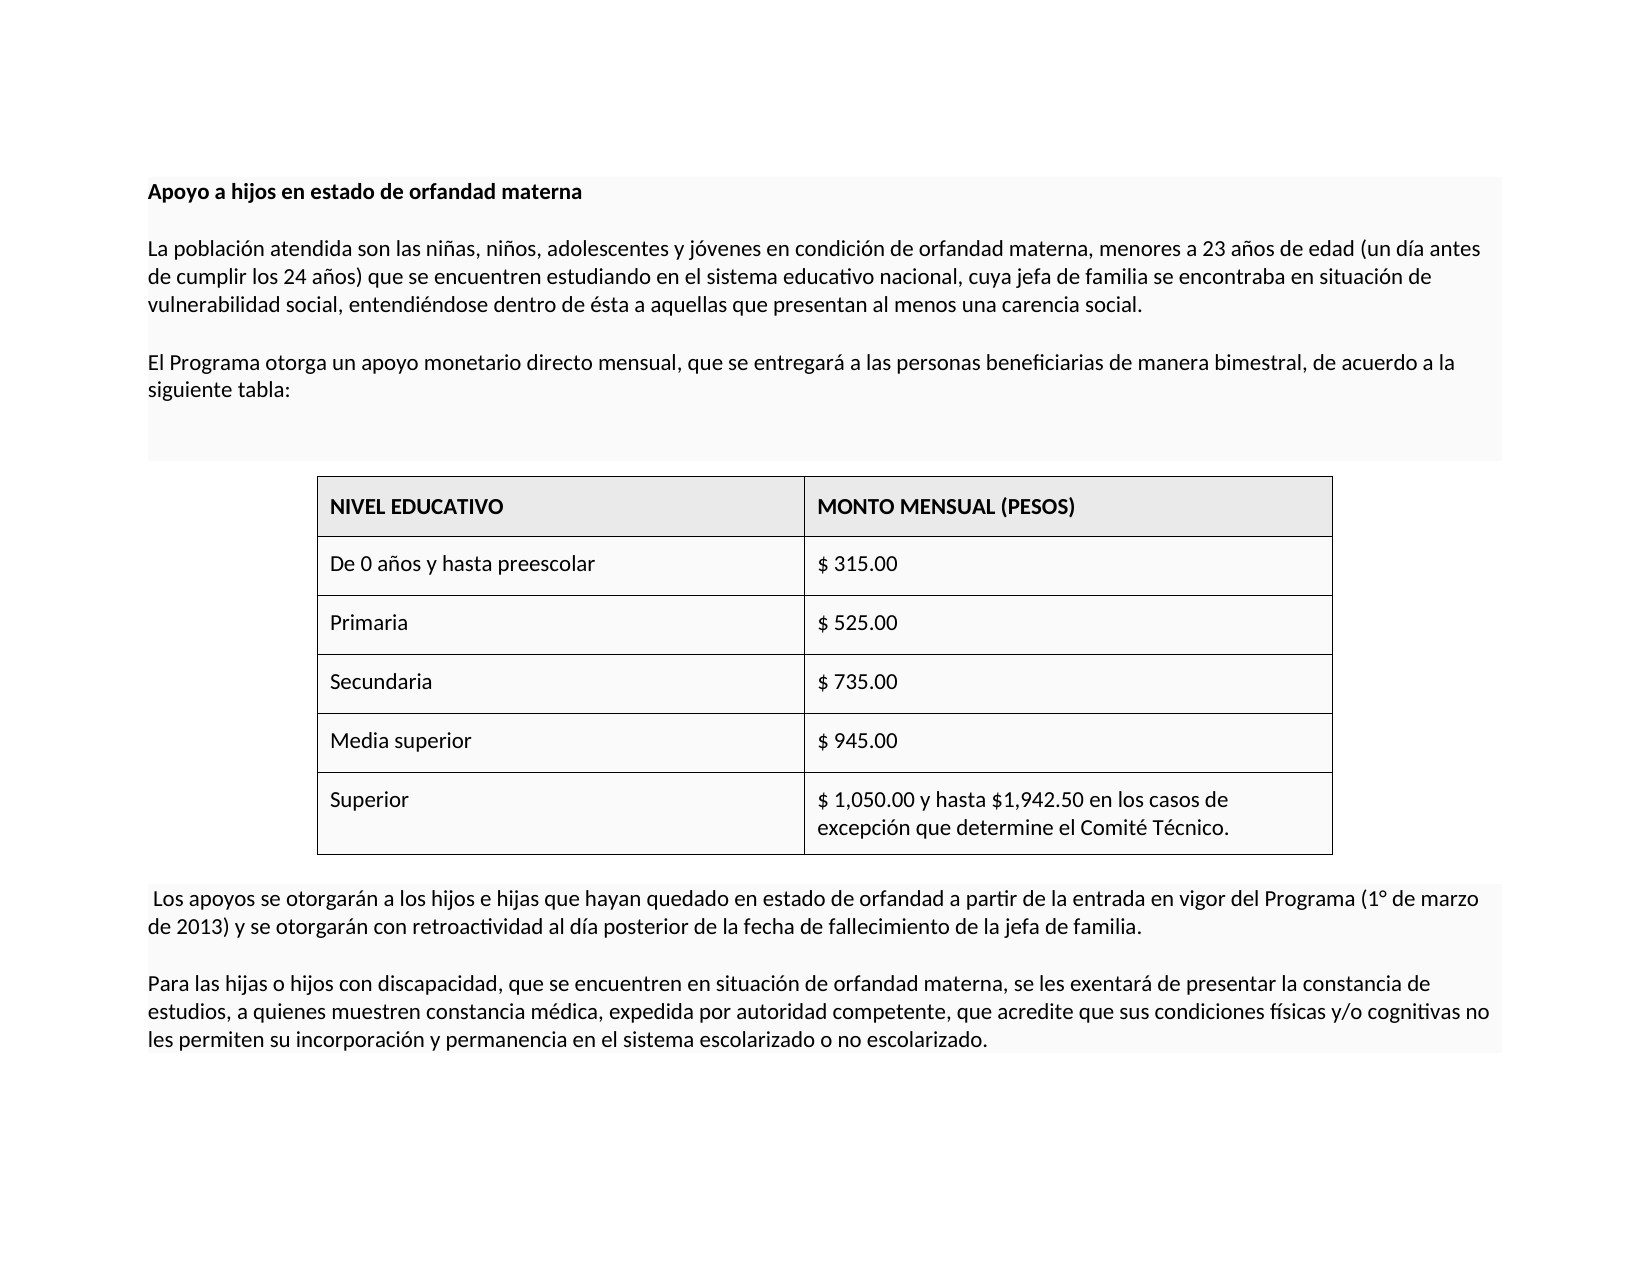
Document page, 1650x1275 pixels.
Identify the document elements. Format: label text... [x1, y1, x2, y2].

table_cell Secundaria [318, 655, 804, 713]
table_cell De 0 años y hasta preescolar [318, 537, 804, 594]
table_cell $ 735.00 [805, 655, 1332, 713]
table_header NIVEL EDUCATIVO [318, 477, 804, 536]
table_cell $ 525.00 [805, 596, 1332, 654]
table_cell $ 945.00 [805, 714, 1332, 772]
text Para las hijas o hijos con discapacidad, que se encuentren en situación de orfandad materna, se les exentará de presentar la constancia de estudios, a quienes muestren constancia médica, expedida por autoridad competente, que acredite que sus condiciones físicas y/o cognitivas no les permiten su incorporación y permanencia en el sistema escolarizado o no escolarizado. [148, 969, 1502, 1053]
table_cell Media superior [318, 714, 804, 772]
text La población atendida son las niñas, niños, adolescentes y jóvenes en condición de orfandad materna, menores a 23 años de edad (un día antes de cumplir los 24 años) que se encuentren estudiando en el sistema educativo nacional, cuya jefa de familia se encontraba en situación de vulnerabilidad social, entendiéndose dentro de ésta a aquellas que presentan al menos una carencia social. [148, 234, 1502, 318]
table_cell Primaria [318, 596, 804, 654]
table_header MONTO MENSUAL (PESOS) [805, 477, 1332, 536]
table_cell Superior [318, 773, 804, 854]
text Apoyo a hijos en estado de orfandad materna [148, 177, 1502, 205]
text El Programa otorga un apoyo monetario directo mensual, que se entregará a las personas beneficiarias de manera bimestral, de acuerdo a la siguiente tabla: [148, 348, 1502, 404]
table_cell $ 315.00 [805, 537, 1332, 594]
text Los apoyos se otorgarán a los hijos e hijas que hayan quedado en estado de orfandad a partir de la entrada en vigor del Programa (1° de marzo de 2013) y se otorgarán con retroactividad al día posterior de la fecha de fallecimiento de la jefa de familia. [148, 884, 1502, 940]
table_cell $ 1,050.00 y hasta $1,942.50 en los casos de excepción que determine el Comité Técnico. [805, 773, 1332, 854]
